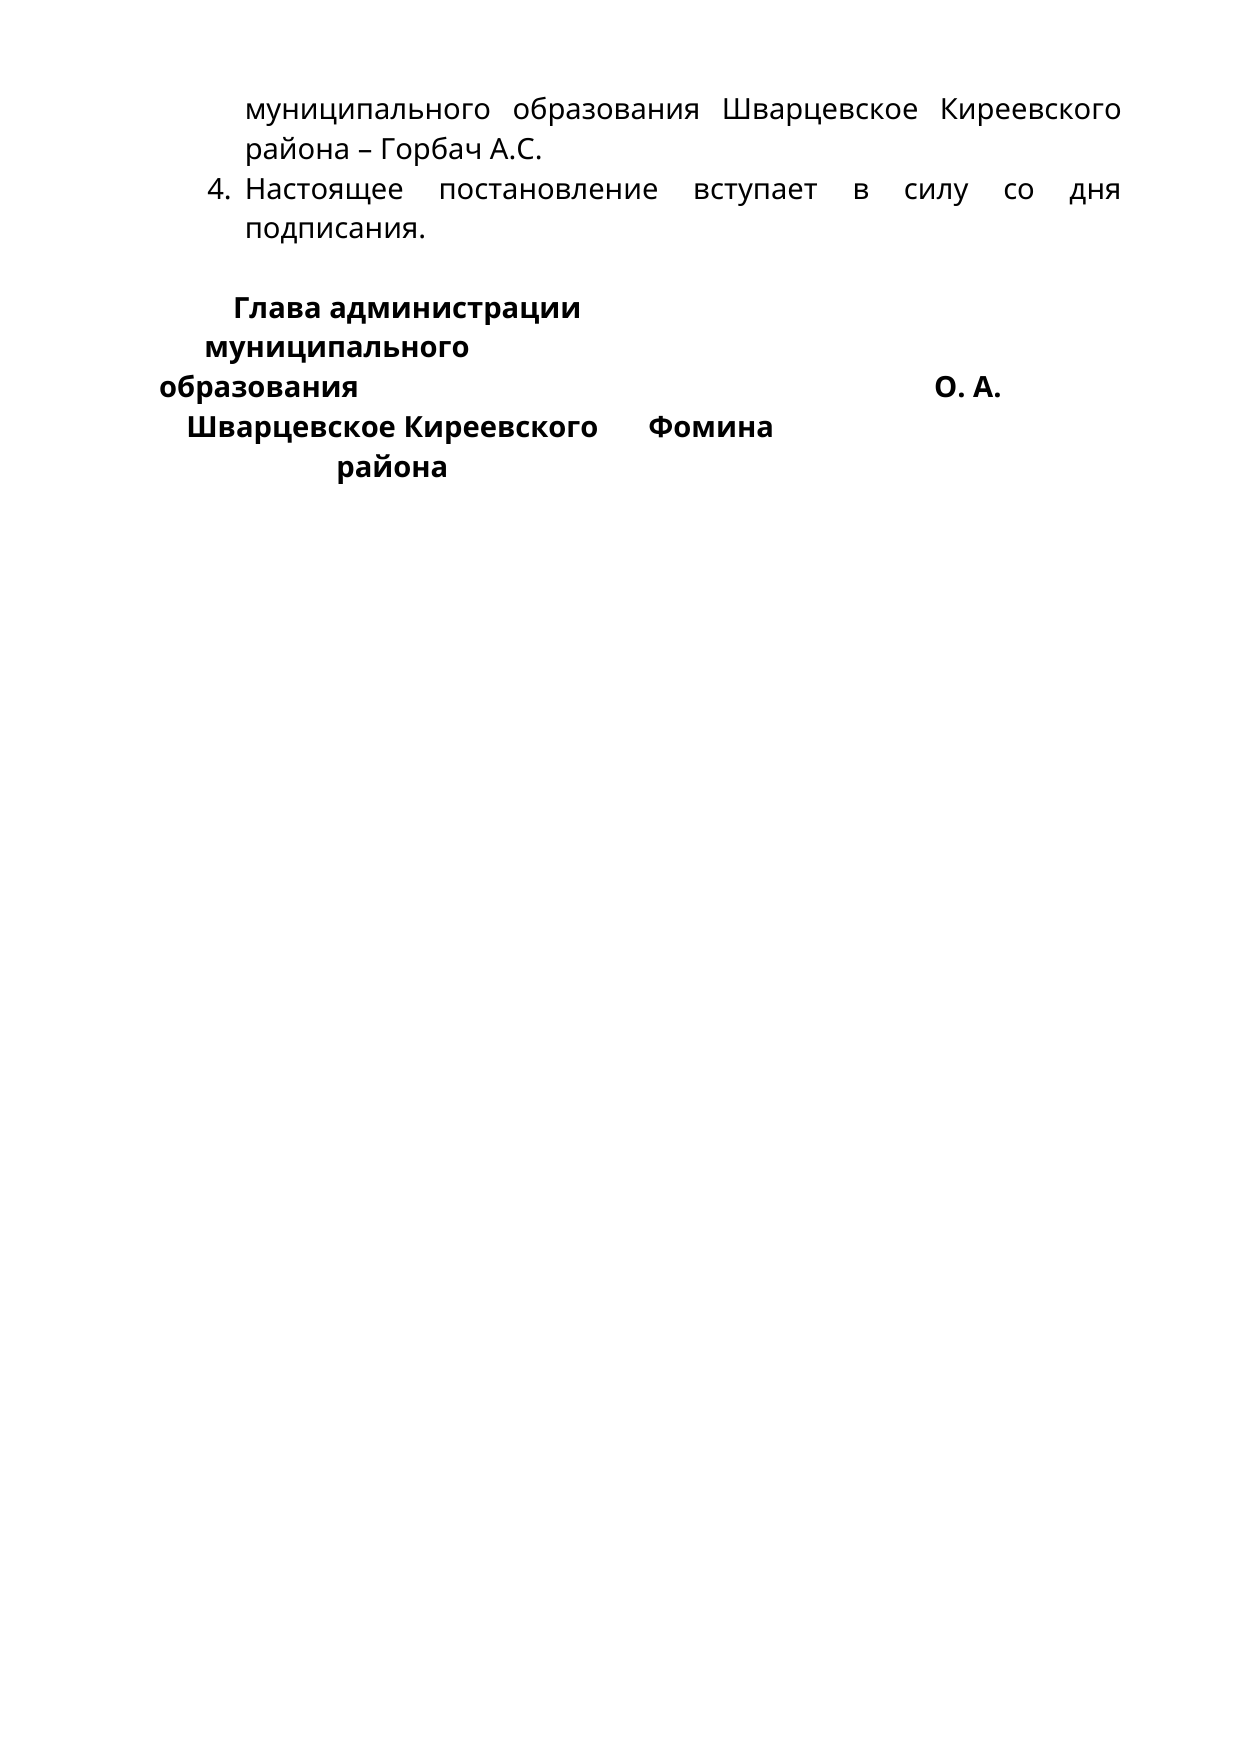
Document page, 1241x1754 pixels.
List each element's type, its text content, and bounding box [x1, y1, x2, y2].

table_header О. А. Фомина [637, 287, 1122, 486]
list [207, 89, 1122, 168]
table_header Глава администрации муниципального образования Шварцевское Киреевского района [148, 287, 637, 486]
list Настоящее постановление вступает в силу со дня подписания. [207, 168, 1122, 247]
